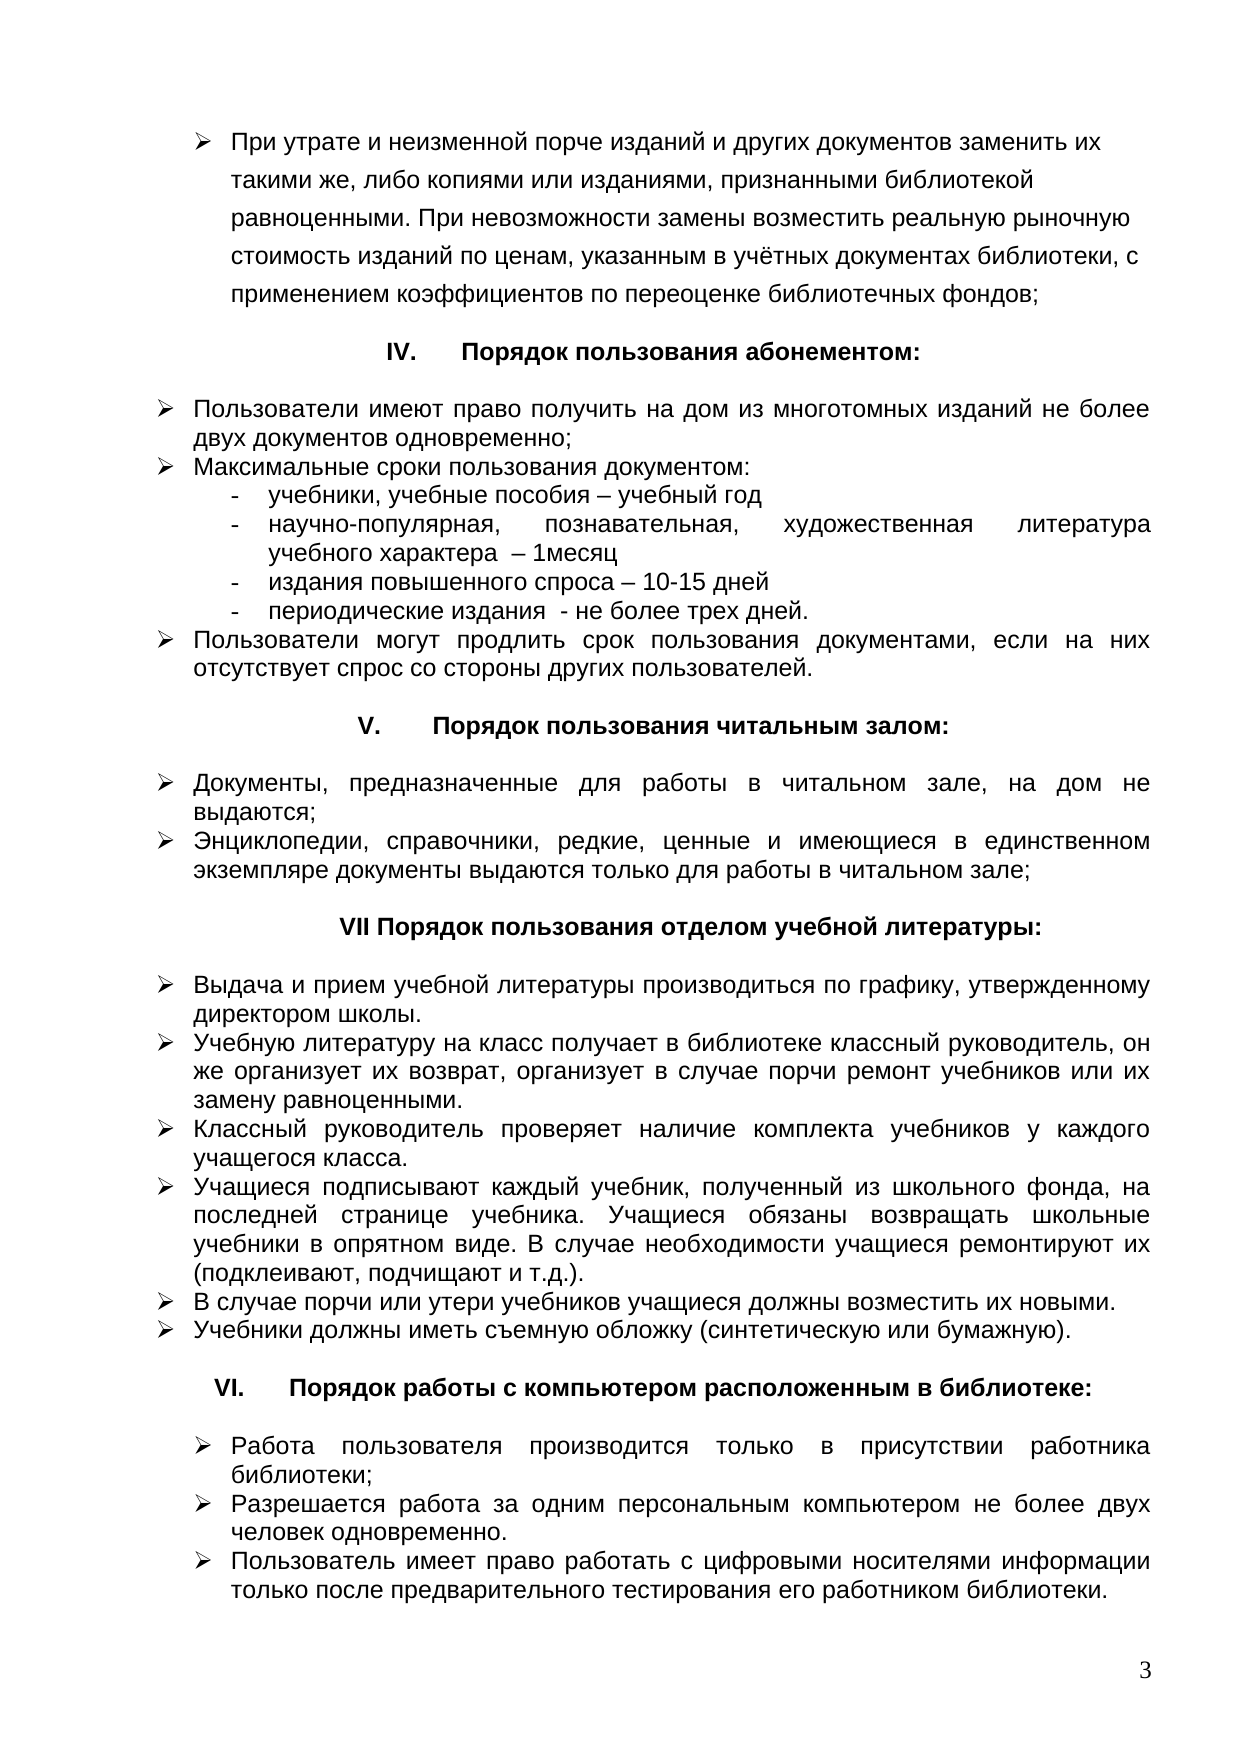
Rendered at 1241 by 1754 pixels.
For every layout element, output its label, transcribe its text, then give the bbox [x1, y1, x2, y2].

text VII Порядок пользования отделом учебной литературы: [231, 912, 1152, 941]
list научно-популярная, познавательная, художественная литература учебного характера – 1месяц [231, 509, 1152, 567]
list периодические издания - не более трех дней. [231, 596, 1152, 624]
list Учебную литературу на класс получает в библиотеке классный руководитель, он же организует их возврат, организует в случае порчи ремонт учебников или их замену равноценными. [156, 1027, 1152, 1114]
list В случае порчи или утери учебников учащиеся должны возместить их новыми. [156, 1287, 1152, 1315]
list Пользователи имеют право получить на дом из многотомных изданий не более двух документов одновременно; [156, 394, 1152, 452]
list Учащиеся подписывают каждый учебник, полученный из школьного фонда, на последней странице учебника. Учащиеся обязаны возвращать школьные учебники в опрятном виде. В случае необходимости учащиеся ремонтируют их (подклеивают, подчищают и т.д.). [156, 1171, 1152, 1287]
list Энциклопедии, справочники, редкие, ценные и имеющиеся в единственном экземпляре документы выдаются только для работы в читальном зале; [156, 826, 1152, 884]
list Порядок пользования абонементом: [156, 336, 1152, 365]
list При утрате и неизменной порче изданий и других документов заменить их такими же, либо копиями или изданиями, признанными библиотекой равноценными. При невозможности замены возместить реальную рыночную стоимость изданий по ценам, указанным в учётных документах библиотеки, с применением коэффициентов по переоценке библиотечных фондов; [193, 118, 1149, 308]
list учебники, учебные пособия – учебный год [231, 480, 1152, 509]
list Разрешается работа за одним персональным компьютером не более двух человек одновременно. [193, 1488, 1152, 1546]
list Работа пользователя производится только в присутствии работника библиотеки; [193, 1431, 1152, 1488]
list Максимальные сроки пользования документом: [156, 452, 1152, 480]
list Порядок работы с компьютером расположенным в библиотеке: [156, 1373, 1152, 1402]
list Порядок пользования читальным залом: [156, 711, 1152, 740]
list Пользователь имеет право работать с цифровыми носителями информации только после предварительного тестирования его работником библиотеки. [193, 1546, 1152, 1604]
list Учебники должны иметь съемную обложку (синтетическую или бумажную). [156, 1315, 1152, 1344]
list Классный руководитель проверяет наличие комплекта учебников у каждого учащегося класса. [156, 1114, 1152, 1171]
list Выдача и прием учебной литературы производиться по графику, утвержденному директором школы. [156, 970, 1152, 1027]
list издания повышенного спроса – 10-15 дней [231, 567, 1152, 596]
list Пользователи могут продлить срок пользования документами, если на них отсутствует спрос со стороны других пользователей. [156, 624, 1152, 682]
list Документы, предназначенные для работы в читальном зале, на дом не выдаются; [156, 768, 1152, 826]
